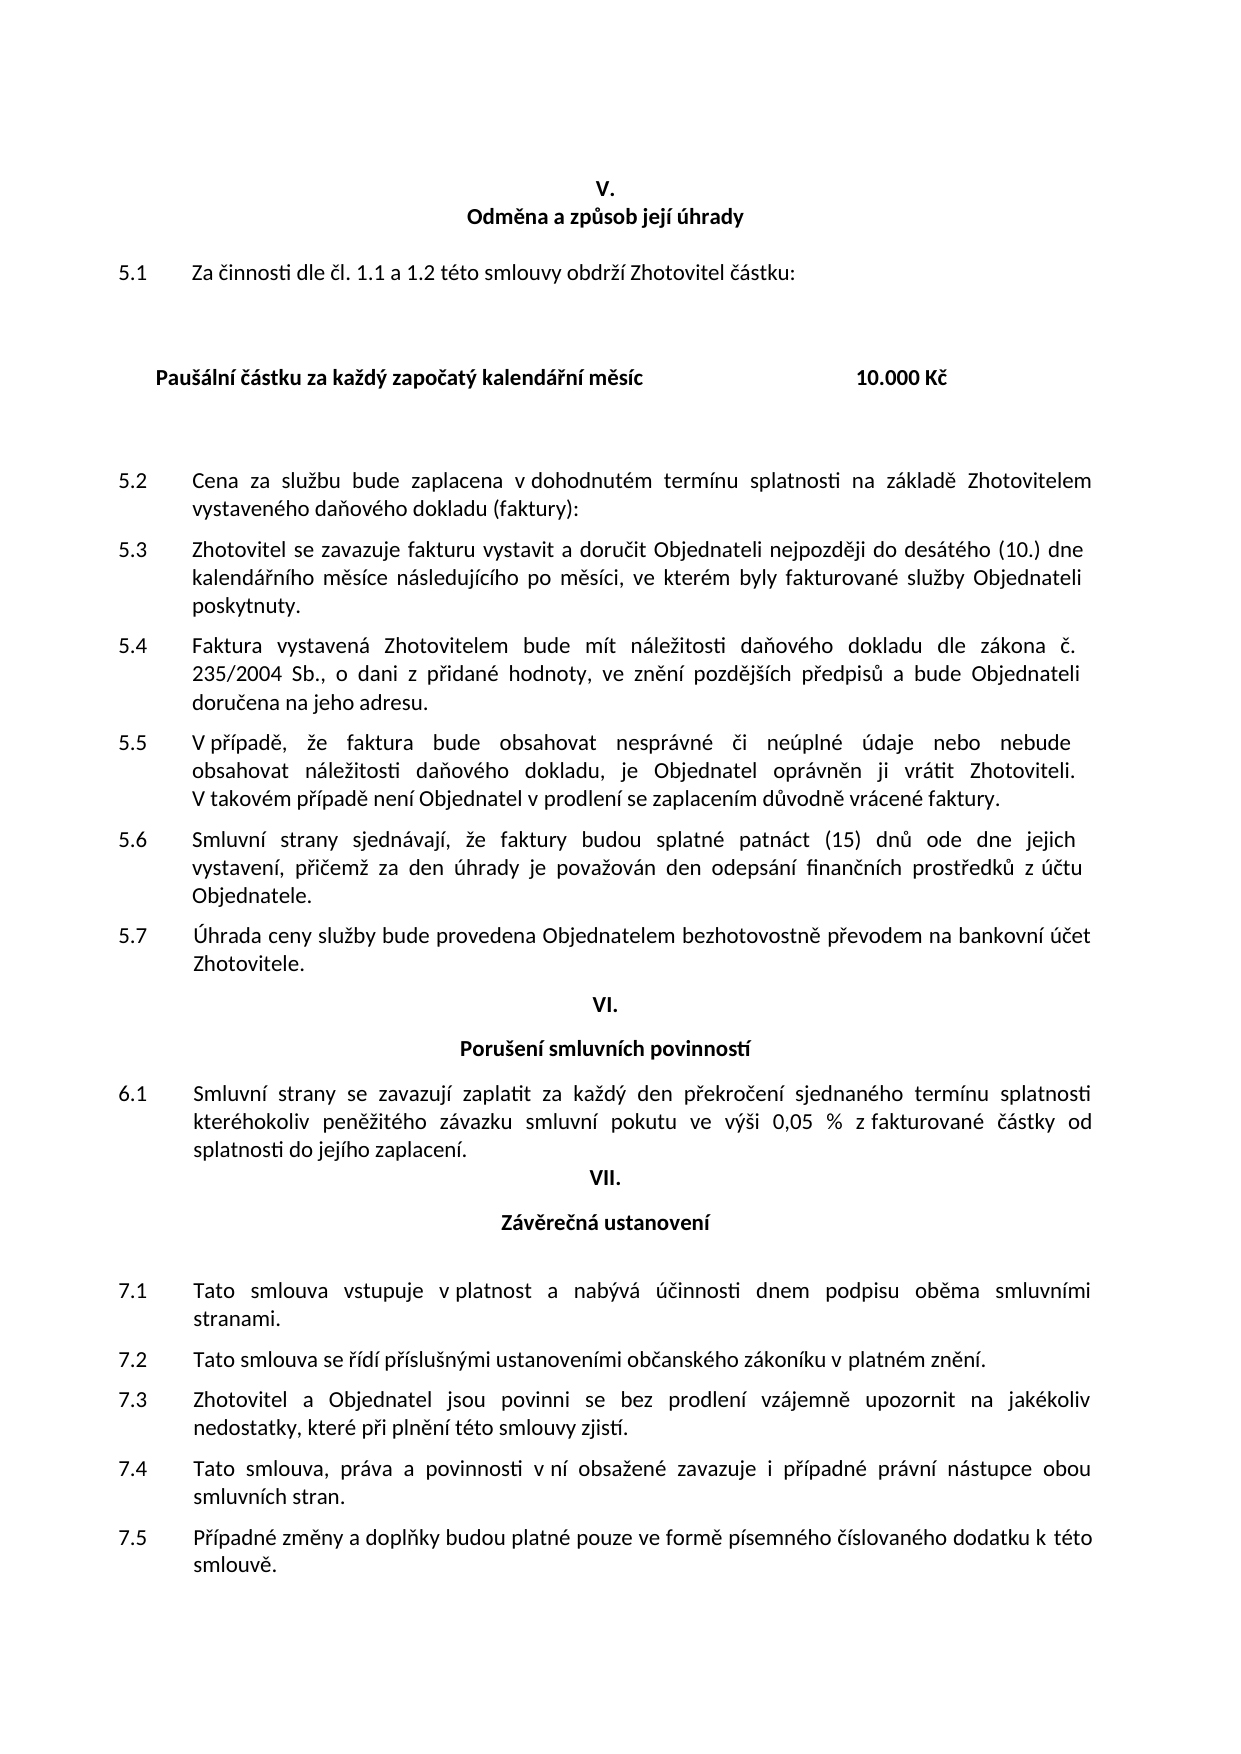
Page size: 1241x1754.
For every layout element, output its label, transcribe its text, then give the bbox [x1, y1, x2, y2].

text VI. [118, 990, 1092, 1018]
text 7.5 Případné změny a doplňky budou platné pouze ve formě písemného číslovaného dodatku k této smlouvě. [118, 1523, 1092, 1579]
text VII. [118, 1163, 1092, 1191]
list Faktura vystavená Zhotovitelem bude mít náležitosti daňového dokladu dle zákona č. 235/2004 Sb., o dani z přidané hodnoty, ve znění pozdějších předpisů a bude Objednateli doručena na jeho adresu. [118, 632, 1092, 716]
text V. [118, 174, 1092, 202]
list V případě, že faktura bude obsahovat nesprávné či neúplné údaje nebo nebude obsahovat náležitosti daňového dokladu, je Objednatel oprávněn ji vrátit Zhotoviteli. V takovém případě není Objednatel v prodlení se zaplacením důvodně vrácené faktury. [118, 728, 1092, 812]
text 7.4 Tato smlouva, práva a povinnosti v ní obsažené zavazuje i případné právní nástupce obou smluvních stran. [118, 1454, 1092, 1510]
text 5.1 Za činnosti dle čl. 1.1 a 1.2 této smlouvy obdrží Zhotovitel částku: [118, 258, 1092, 286]
list Úhrada ceny služby bude provedena Objednatelem bezhotovostně převodem na bankovní účet Zhotovitele. [118, 921, 1092, 977]
text Paušální částku za každý započatý kalendářní měsíc 10.000 Kč [156, 363, 1092, 391]
text 7.1 Tato smlouva vstupuje v platnost a nabývá účinnosti dnem podpisu oběma smluvními stranami. [118, 1276, 1092, 1332]
list Smluvní strany sjednávají, že faktury budou splatné patnáct (15) dnů ode dne jejich vystavení, přičemž za den úhrady je považován den odepsání finančních prostředků z účtu Objednatele. [118, 825, 1092, 909]
text 6.1 Smluvní strany se zavazují zaplatit za každý den překročení sjednaného termínu splatnosti kteréhokoliv peněžitého závazku smluvní pokutu ve výši 0,05 % z fakturované částky od splatnosti do jejího zaplacení. [118, 1079, 1092, 1163]
text Porušení smluvních povinností [118, 1034, 1092, 1062]
text Závěrečná ustanovení [118, 1208, 1092, 1236]
list Zhotovitel se zavazuje fakturu vystavit a doručit Objednateli nejpozději do desátého (10.) dne kalendářního měsíce následujícího po měsíci, ve kterém byly fakturované služby Objednateli poskytnuty. [118, 535, 1092, 619]
text 7.2 Tato smlouva se řídí příslušnými ustanoveními občanského zákoníku v platném znění. [118, 1345, 1092, 1373]
text 7.3 Zhotovitel a Objednatel jsou povinni se bez prodlení vzájemně upozornit na jakékoliv nedostatky, které při plnění této smlouvy zjistí. [118, 1386, 1092, 1442]
list Cena za službu bude zaplacena v dohodnutém termínu splatnosti na základě Zhotovitelem vystaveného daňového dokladu (faktury): [118, 466, 1092, 522]
text Odměna a způsob její úhrady [118, 202, 1092, 230]
